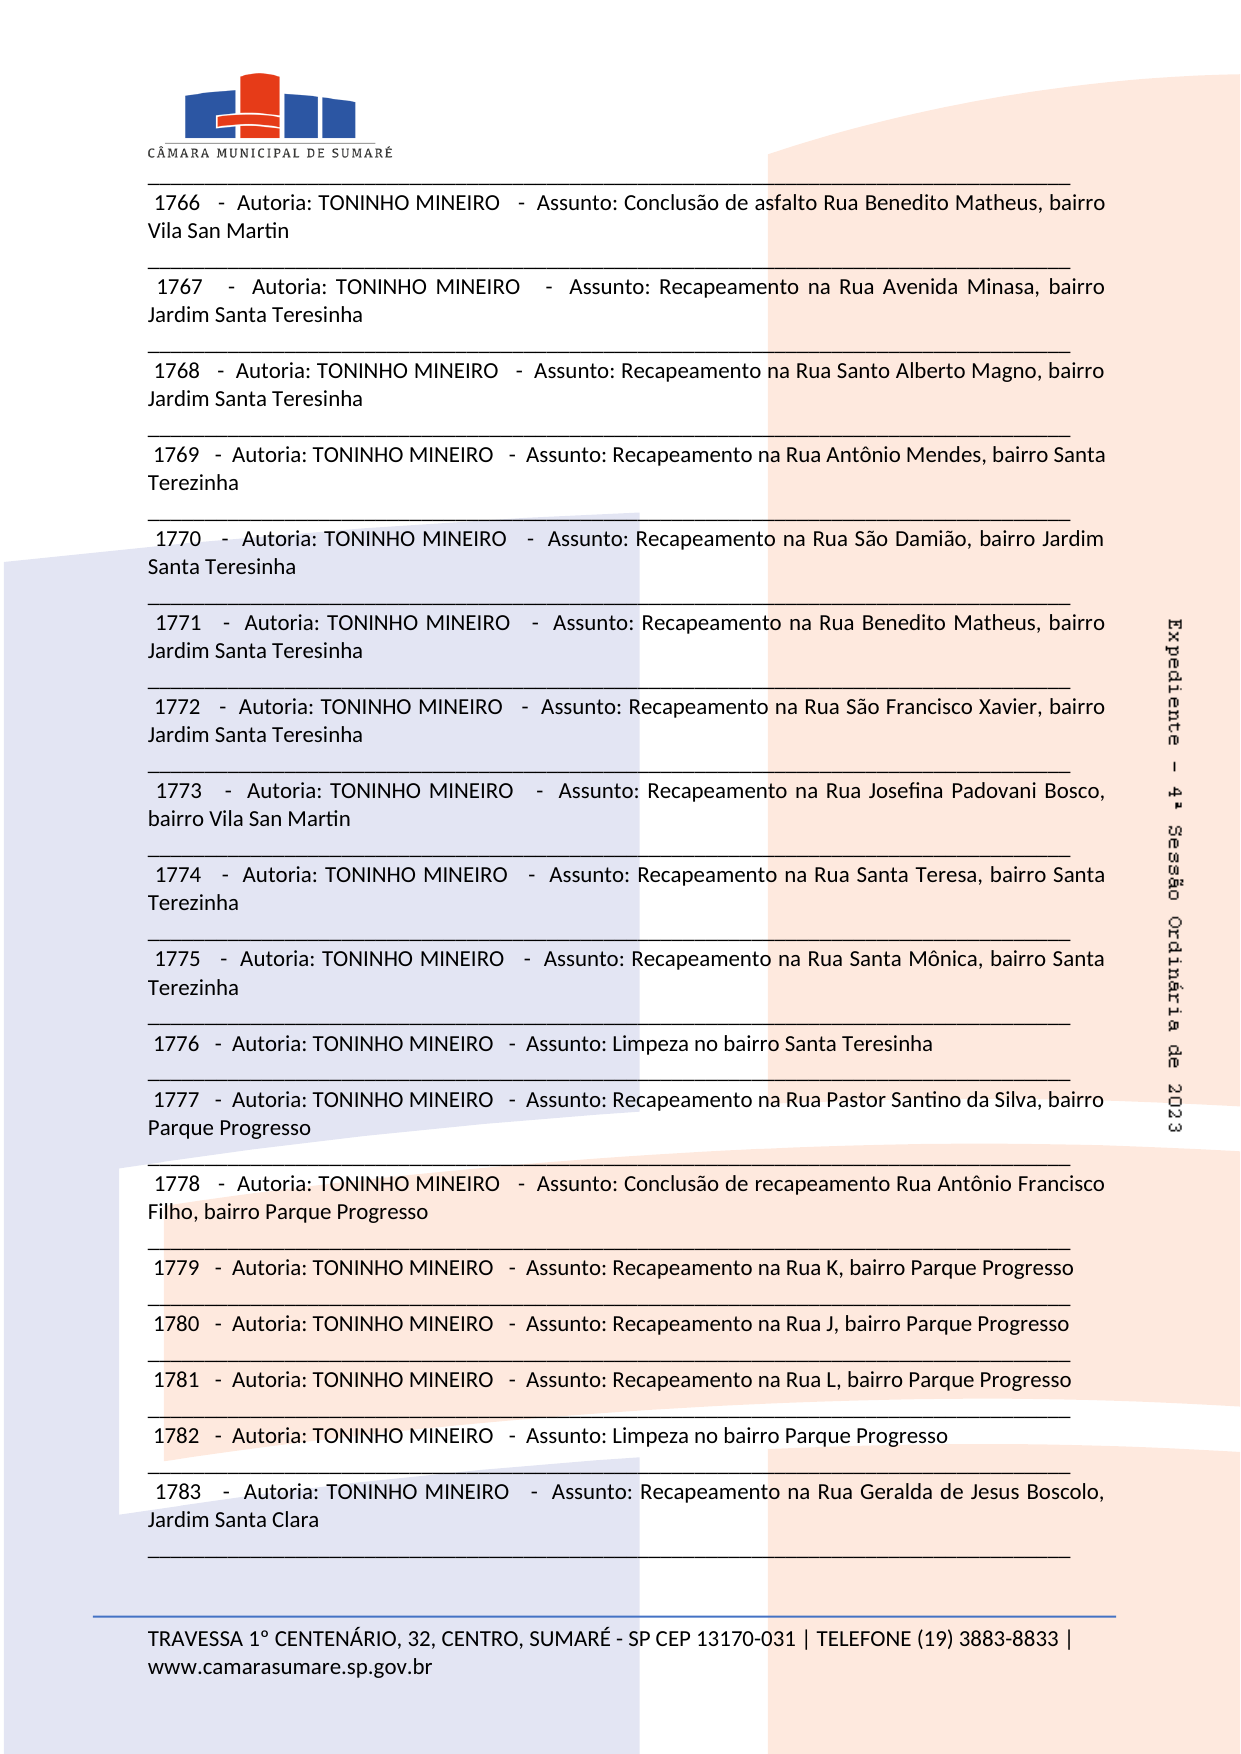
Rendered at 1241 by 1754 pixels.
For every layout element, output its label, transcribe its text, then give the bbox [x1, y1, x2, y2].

picture [1142, 616, 1205, 1138]
text 1777 - Autoria: TONINHO MINEIRO - Assunto: Recapeamento na Rua Pastor Santino da Silva, bairro Parque Progresso [148, 1085, 1107, 1141]
text 1778 - Autoria: TONINHO MINEIRO - Assunto: Conclusão de recapeamento Rua Antônio Francisco Filho, bairro Parque Progresso [148, 1169, 1107, 1225]
text _________________________________________________________________________________ [148, 496, 1107, 524]
picture [147, 73, 394, 160]
text _________________________________________________________________________________ [148, 160, 1107, 188]
text _________________________________________________________________________________ [148, 917, 1107, 944]
text 1767 - Autoria: TONINHO MINEIRO - Assunto: Recapeamento na Rua Avenida Minasa, bairro Jardim Santa Teresinha [148, 272, 1107, 328]
text _________________________________________________________________________________ [148, 1001, 1107, 1029]
text 1772 - Autoria: TONINHO MINEIRO - Assunto: Recapeamento na Rua São Francisco Xavier, bairro Jardim Santa Teresinha [148, 692, 1107, 748]
text _________________________________________________________________________________ [148, 1225, 1107, 1253]
text 1783 - Autoria: TONINHO MINEIRO - Assunto: Recapeamento na Rua Geralda de Jesus Boscolo, Jardim Santa Clara [148, 1477, 1107, 1533]
text 1766 - Autoria: TONINHO MINEIRO - Assunto: Conclusão de asfalto Rua Benedito Matheus, bairro Vila San Martin [148, 188, 1107, 244]
text _________________________________________________________________________________ [148, 244, 1107, 272]
text _________________________________________________________________________________ [148, 1393, 1107, 1421]
text 1779 - Autoria: TONINHO MINEIRO - Assunto: Recapeamento na Rua K, bairro Parque Progresso [148, 1253, 1107, 1281]
text _________________________________________________________________________________ [148, 1281, 1107, 1309]
text _________________________________________________________________________________ [148, 664, 1107, 692]
text _________________________________________________________________________________ [148, 1057, 1107, 1085]
text 1770 - Autoria: TONINHO MINEIRO - Assunto: Recapeamento na Rua São Damião, bairro Jardim Santa Teresinha [148, 524, 1107, 580]
text 1781 - Autoria: TONINHO MINEIRO - Assunto: Recapeamento na Rua L, bairro Parque Progresso [148, 1365, 1107, 1393]
text 1768 - Autoria: TONINHO MINEIRO - Assunto: Recapeamento na Rua Santo Alberto Magno, bairro Jardim Santa Teresinha [148, 356, 1107, 412]
text _________________________________________________________________________________ [148, 748, 1107, 776]
text _________________________________________________________________________________ [148, 580, 1107, 608]
text _________________________________________________________________________________ [148, 1337, 1107, 1365]
text 1771 - Autoria: TONINHO MINEIRO - Assunto: Recapeamento na Rua Benedito Matheus, bairro Jardim Santa Teresinha [148, 608, 1107, 664]
text _________________________________________________________________________________ [148, 832, 1107, 861]
text 1774 - Autoria: TONINHO MINEIRO - Assunto: Recapeamento na Rua Santa Teresa, bairro Santa Terezinha [148, 861, 1107, 917]
text _________________________________________________________________________________ [148, 412, 1107, 440]
text 1775 - Autoria: TONINHO MINEIRO - Assunto: Recapeamento na Rua Santa Mônica, bairro Santa Terezinha [148, 944, 1107, 1001]
text 1773 - Autoria: TONINHO MINEIRO - Assunto: Recapeamento na Rua Josefina Padovani Bosco, bairro Vila San Martin [148, 776, 1107, 832]
text 1782 - Autoria: TONINHO MINEIRO - Assunto: Limpeza no bairro Parque Progresso [148, 1421, 1107, 1449]
text _________________________________________________________________________________ [148, 1141, 1107, 1169]
text _________________________________________________________________________________ [148, 1533, 1107, 1561]
text 1780 - Autoria: TONINHO MINEIRO - Assunto: Recapeamento na Rua J, bairro Parque Progresso [148, 1309, 1107, 1337]
text 1776 - Autoria: TONINHO MINEIRO - Assunto: Limpeza no bairro Santa Teresinha [148, 1029, 1107, 1057]
text _________________________________________________________________________________ [148, 328, 1107, 356]
text 1769 - Autoria: TONINHO MINEIRO - Assunto: Recapeamento na Rua Antônio Mendes, bairro Santa Terezinha [148, 440, 1107, 496]
text _________________________________________________________________________________ [148, 1449, 1107, 1477]
